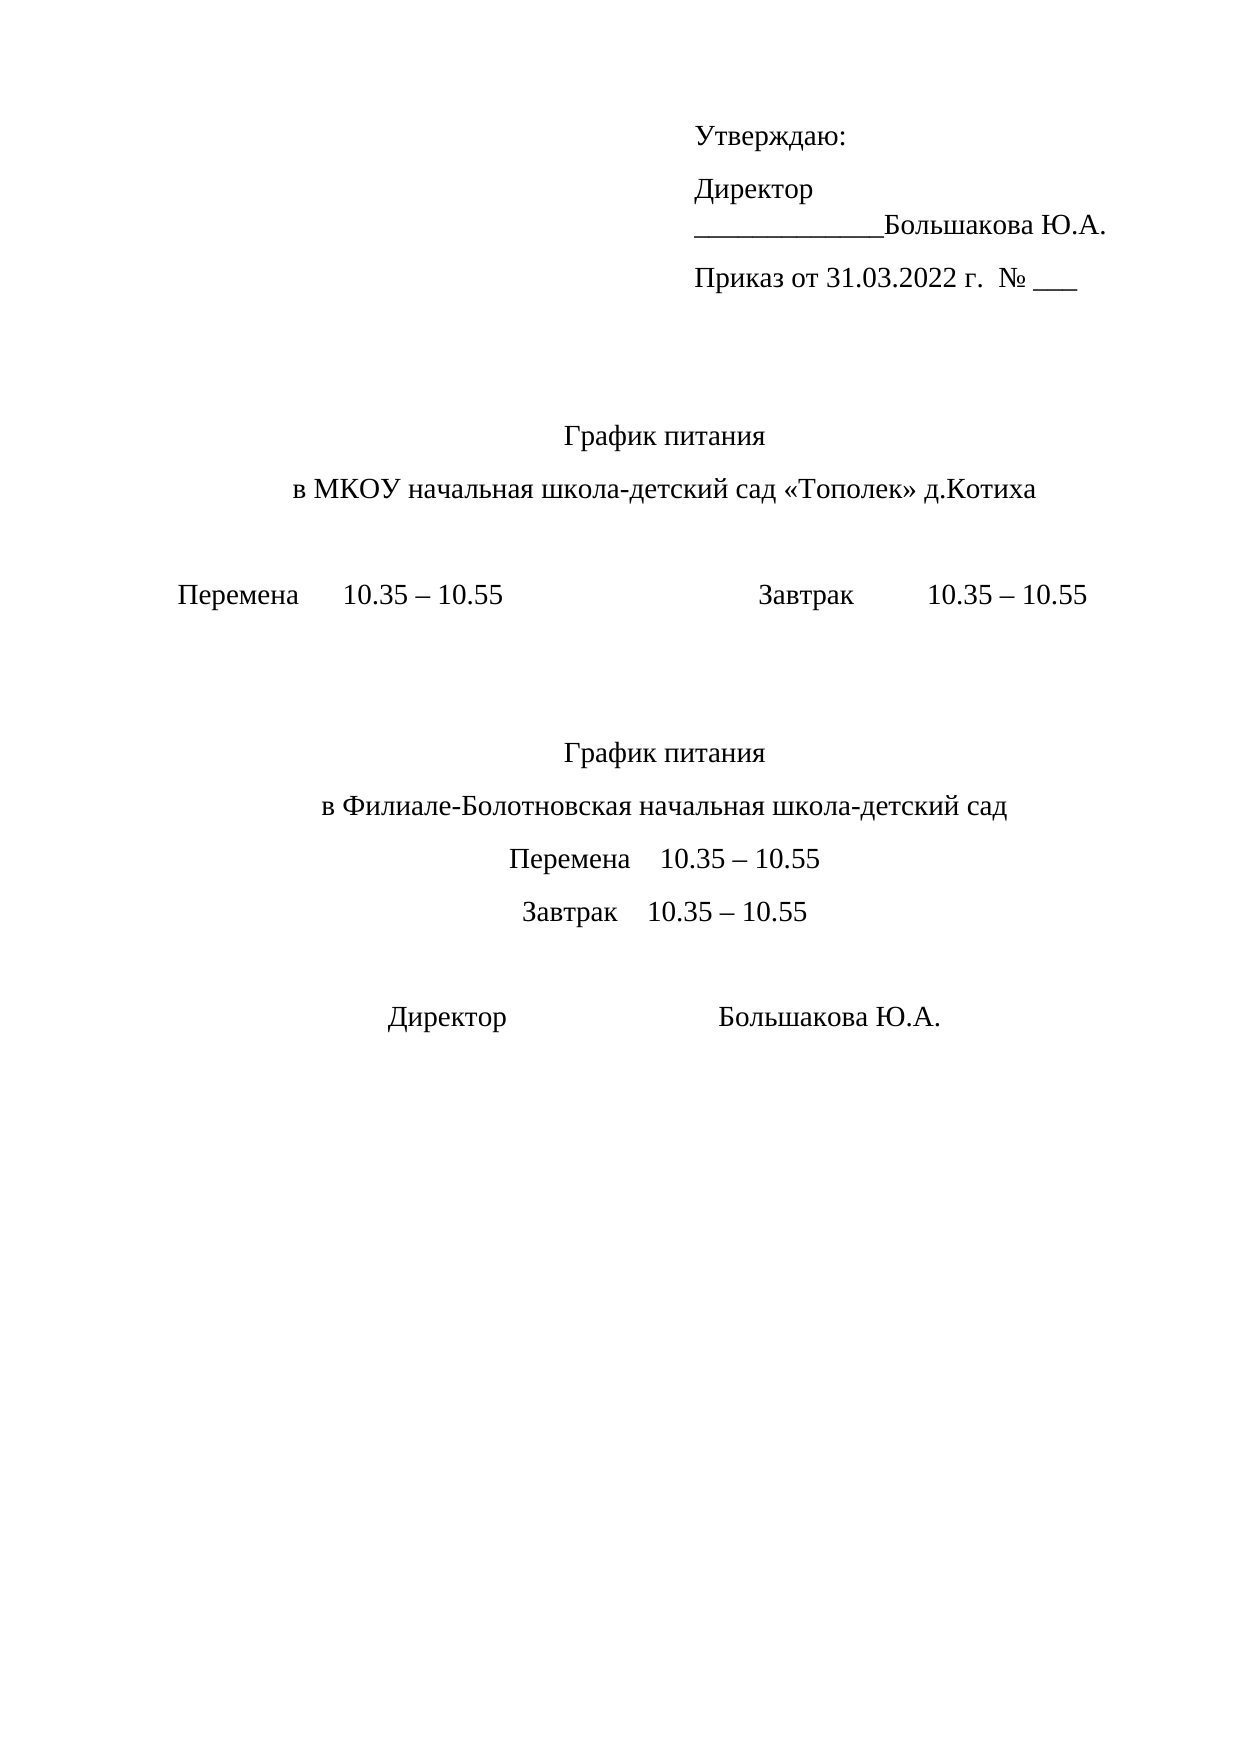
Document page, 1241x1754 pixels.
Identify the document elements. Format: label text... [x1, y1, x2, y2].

text Завтрак 10.35 – 10.55 [177, 894, 1152, 927]
text Директор _____________Большакова Ю.А. [694, 171, 1152, 241]
text Перемена 10.35 – 10.55 Завтрак 10.35 – 10.55 [177, 577, 1152, 610]
text Утверждаю: [694, 118, 1152, 152]
text в Филиале-Болотновская начальная школа-детский сад [177, 788, 1152, 822]
text Приказ от 31.03.2022 г. № ___ [694, 260, 1152, 293]
text График питания [177, 735, 1152, 769]
text в МКОУ начальная школа-детский сад «Тополек» д.Котиха [177, 471, 1152, 505]
text График питания [177, 418, 1152, 452]
text Перемена 10.35 – 10.55 [177, 841, 1152, 874]
text Директор Большакова Ю.А. [177, 999, 1152, 1033]
